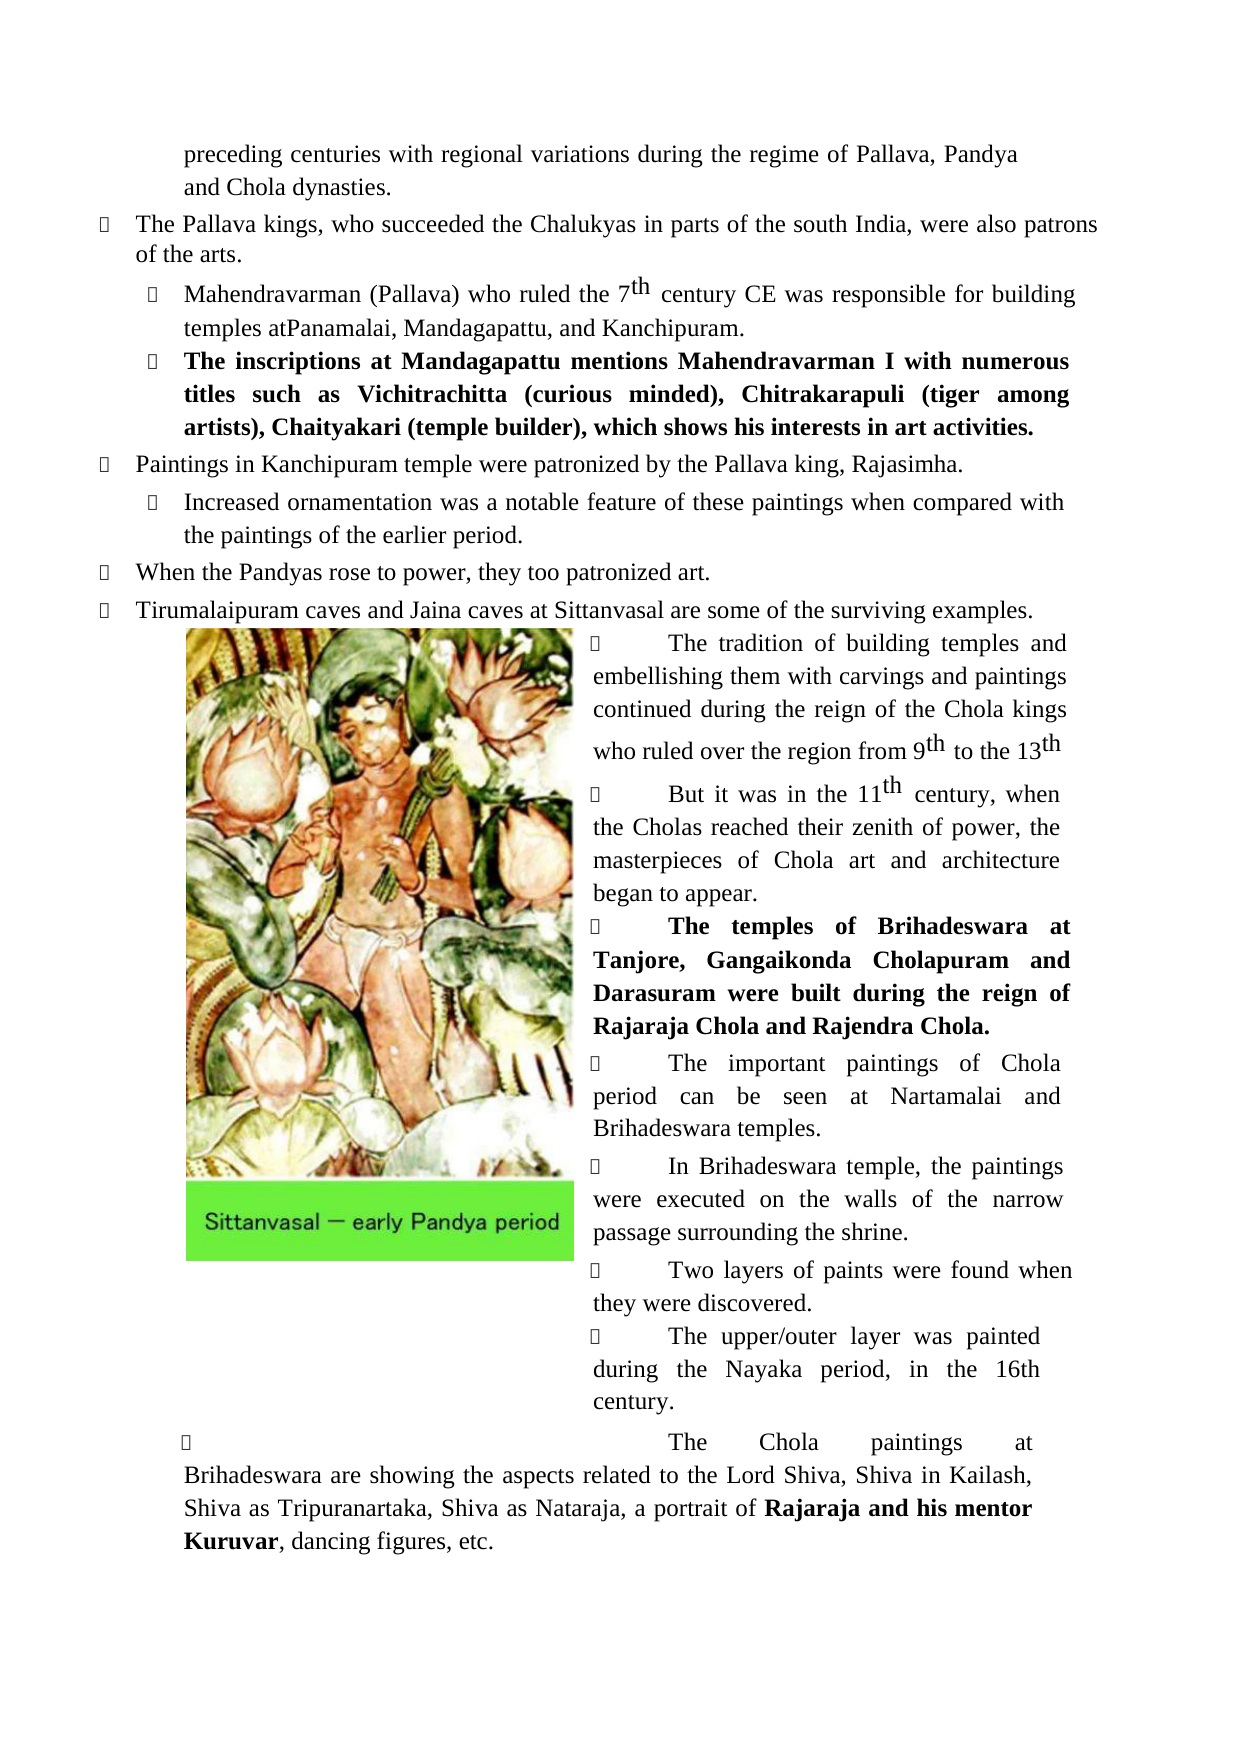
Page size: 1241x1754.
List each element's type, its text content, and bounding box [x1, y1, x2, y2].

list Increased ornamentation was a notable feature of these paintings when compared with the paintings of the earlier period. [146, 487, 1065, 548]
list Tirumalaipuram caves and Jaina caves at Sittanvasal are some of the surviving examples. [98, 595, 1098, 624]
list When the Pandyas rose to power, they too patronized art. [98, 557, 1098, 586]
list The Pallava kings, who succeeded the Chalukyas in parts of the south India, were also patrons of the arts. [98, 209, 1098, 267]
list In Brihadeswara temple, the paintings were executed on the walls of the narrow passage surrounding the shrine. [589, 1151, 1063, 1246]
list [146, 139, 1018, 201]
list The Chola paintings at Brihadeswara are showing the aspects related to the Lord Shiva, Shiva in Kailash, Shiva as Tripuranartaka, Shiva as Nataraja, a portrait of Rajaraja and his mentor Kuruvar, dancing figures, etc. [179, 1427, 1032, 1555]
list The inscriptions at Mandagapattu mentions Mahendravarman I with numerous titles such as Vichitrachitta (curious minded), Chitrakarapuli (tiger among artists), Chaityakari (temple builder), which shows his interests in art activities. [146, 346, 1069, 441]
list Paintings in Kanchipuram temple were patronized by the Pallava king, Rajasimha. [98, 449, 1098, 478]
list But it was in the 11th century, when the Cholas reached their zenith of power, the masterpieces of Chola art and architecture began to appear. [589, 770, 1060, 906]
list Mahendravarman (Pallava) who ruled the 7th century CE was responsible for building temples atPanamalai, Mandagapattu, and Kanchipuram. [146, 271, 1076, 341]
list The temples of Brihadeswara at Tanjore, Gangaikonda Cholapuram and Darasuram were built during the reign of Rajaraja Chola and Rajendra Chola. [589, 911, 1070, 1039]
list Two layers of paints were found when they were discovered. [589, 1255, 1072, 1317]
picture [186, 628, 574, 1261]
list The important paintings of Chola period can be seen at Nartamalai and Brihadeswara temples. [589, 1048, 1061, 1142]
list The upper/outer layer was painted during the Nayaka period, in the 16th century. [589, 1321, 1040, 1415]
list The tradition of building temples and embellishing them with carvings and paintings continued during the reign of the Chola kings who ruled over the region from 9th to the 13th [589, 628, 1067, 765]
